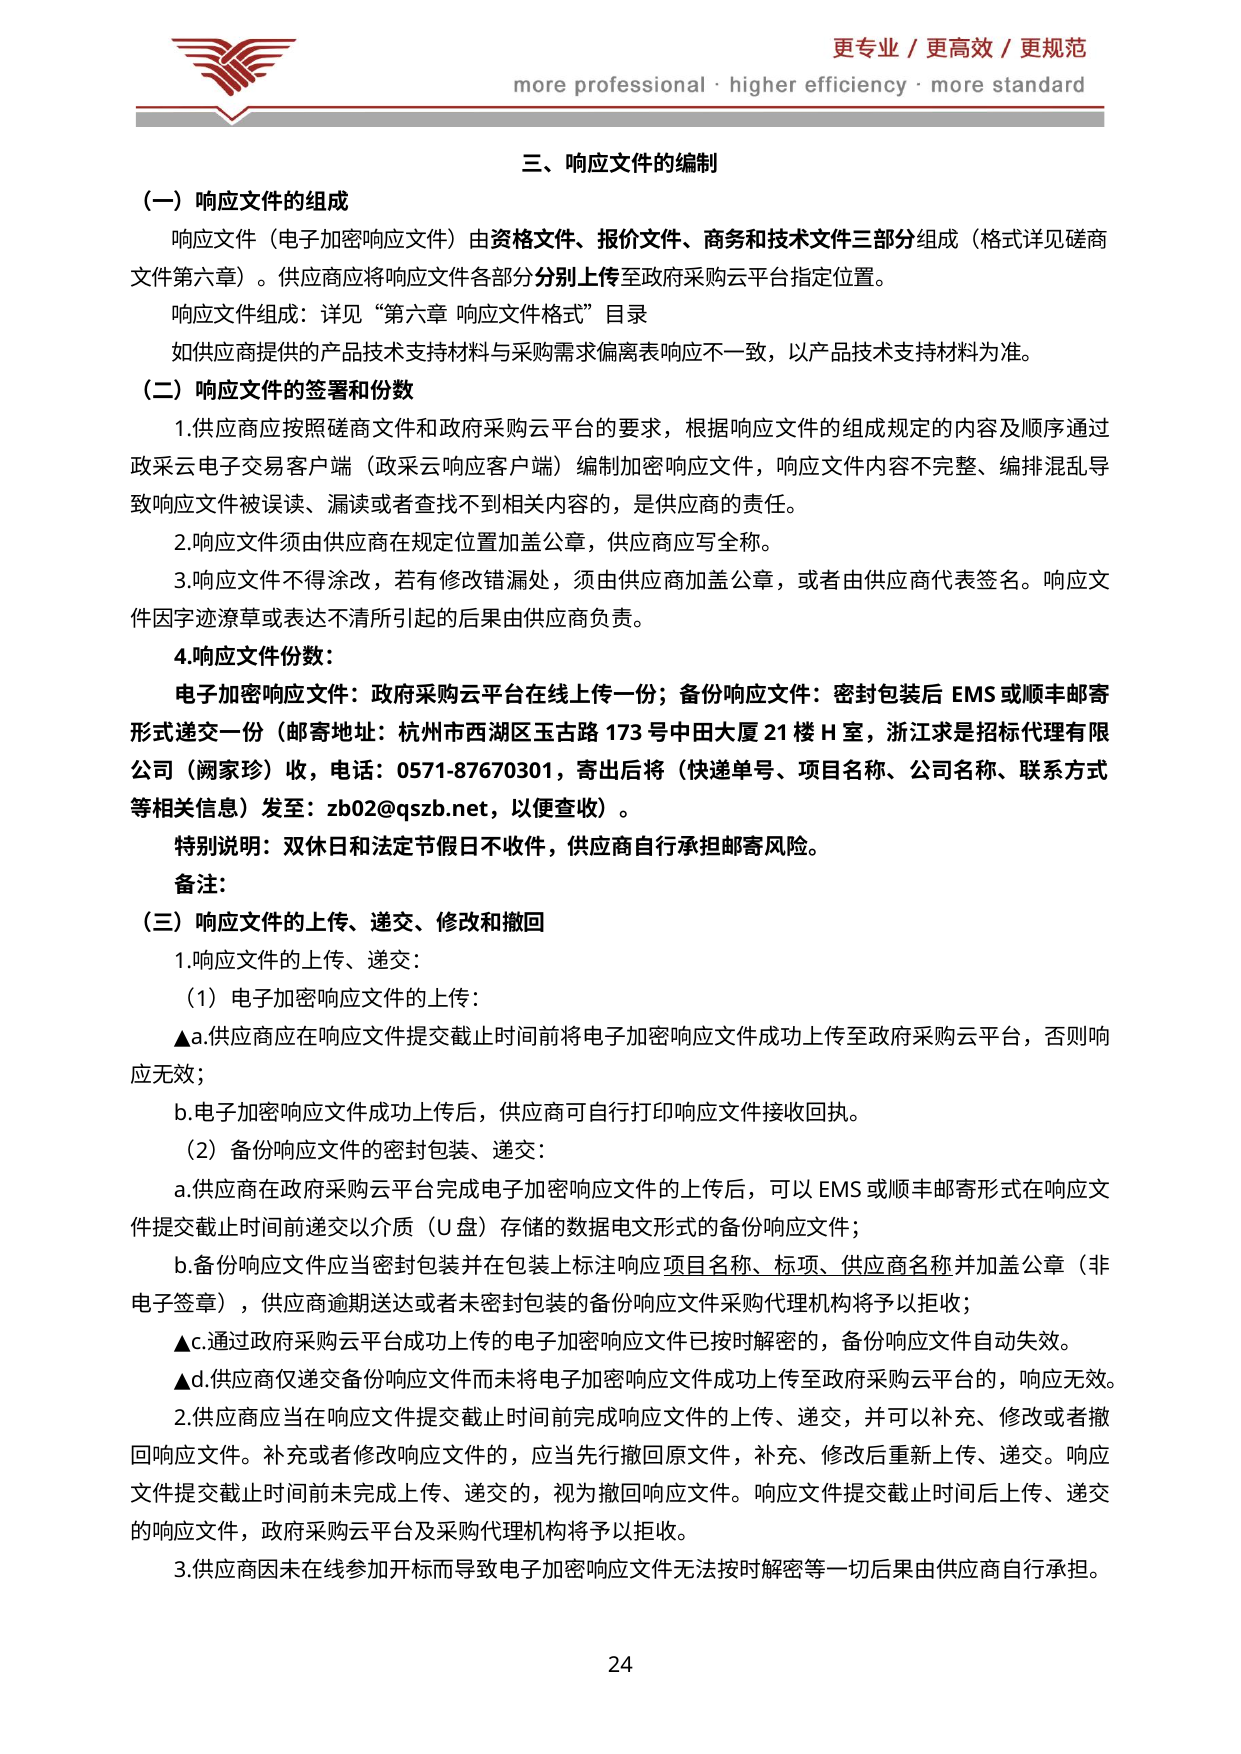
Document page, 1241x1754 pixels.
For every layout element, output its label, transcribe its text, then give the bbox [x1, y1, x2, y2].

picture [135, 14, 1105, 127]
text 3.供应商因未在线参加开标而导致电子加密响应文件无法按时解密等一切后果由供应商自行承担。 [130, 1552, 1110, 1583]
text 如供应商提供的产品技术支持材料与采购需求偏离表响应不一致，以产品技术支持材料为准。 [130, 335, 1110, 367]
text 1.供应商应按照磋商文件和政府采购云平台的要求，根据响应文件的组成规定的内容及顺序通过政采云电子交易客户端（政采云响应客户端）编制加密响应文件，响应文件内容不完整、编排混乱导致响应文件被误读、漏读或者查找不到相关内容的，是供应商的责任。 [130, 411, 1110, 519]
text 4.响应文件份数： [130, 639, 1110, 671]
text （1）电子加密响应文件的上传： [130, 981, 1110, 1013]
text ▲a.供应商应在响应文件提交截止时间前将电子加密响应文件成功上传至政府采购云平台，否则响应无效； [130, 1019, 1110, 1089]
text ▲c.通过政府采购云平台成功上传的电子加密响应文件已按时解密的，备份响应文件自动失效。 [130, 1324, 1110, 1355]
text 三、响应文件的编制 [130, 146, 1110, 177]
text （二）响应文件的签署和份数 [130, 373, 1110, 405]
text （三）响应文件的上传、递交、修改和撤回 [130, 905, 1110, 937]
text 特别说明：双休日和法定节假日不收件，供应商自行承担邮寄风险。 [130, 829, 1110, 861]
text 响应文件组成：详见“第六章 响应文件格式”目录 [130, 297, 1110, 329]
text （2）备份响应文件的密封包装、递交： [130, 1133, 1110, 1165]
text 备注： [130, 867, 1110, 899]
text a.供应商在政府采购云平台完成电子加密响应文件的上传后，可以EMS或顺丰邮寄形式在响应文件提交截止时间前递交以介质（U盘）存储的数据电文形式的备份响应文件； [130, 1172, 1110, 1241]
text （一）响应文件的组成 [130, 184, 1110, 215]
text 1.响应文件的上传、递交： [130, 943, 1110, 975]
text 3.响应文件不得涂改，若有修改错漏处，须由供应商加盖公章，或者由供应商代表签名。响应文件因字迹潦草或表达不清所引起的后果由供应商负责。 [130, 563, 1110, 633]
text ▲d.供应商仅递交备份响应文件而未将电子加密响应文件成功上传至政府采购云平台的，响应无效。 [130, 1362, 1110, 1393]
text 电子加密响应文件：政府采购云平台在线上传一份；备份响应文件：密封包装后EMS或顺丰邮寄形式递交一份（邮寄地址：杭州市西湖区玉古路173号中田大厦21楼H室，浙江求是招标代理有限公司（阙家珍）收，电话：0571-87670301，寄出后将（快递单号、项目名称、公司名称、联系方式等相关信息）发至：zb02@qszb.net，以便查收）。 [130, 677, 1110, 823]
text 2.响应文件须由供应商在规定位置加盖公章，供应商应写全称。 [130, 525, 1110, 557]
text b.备份响应文件应当密封包装并在包装上标注响应项目名称、标项、供应商名称并加盖公章（非电子签章），供应商逾期送达或者未密封包装的备份响应文件采购代理机构将予以拒收； [130, 1248, 1110, 1317]
text 2.供应商应当在响应文件提交截止时间前完成响应文件的上传、递交，并可以补充、修改或者撤回响应文件。补充或者修改响应文件的，应当先行撤回原文件，补充、修改后重新上传、递交。响应文件提交截止时间前未完成上传、递交的，视为撤回响应文件。响应文件提交截止时间后上传、递交的响应文件，政府采购云平台及采购代理机构将予以拒收。 [130, 1400, 1110, 1545]
text b.电子加密响应文件成功上传后，供应商可自行打印响应文件接收回执。 [130, 1095, 1110, 1127]
text 响应文件（电子加密响应文件）由资格文件、报价文件、商务和技术文件三部分组成（格式详见磋商文件第六章）。供应商应将响应文件各部分分别上传至政府采购云平台指定位置。 [130, 222, 1110, 291]
